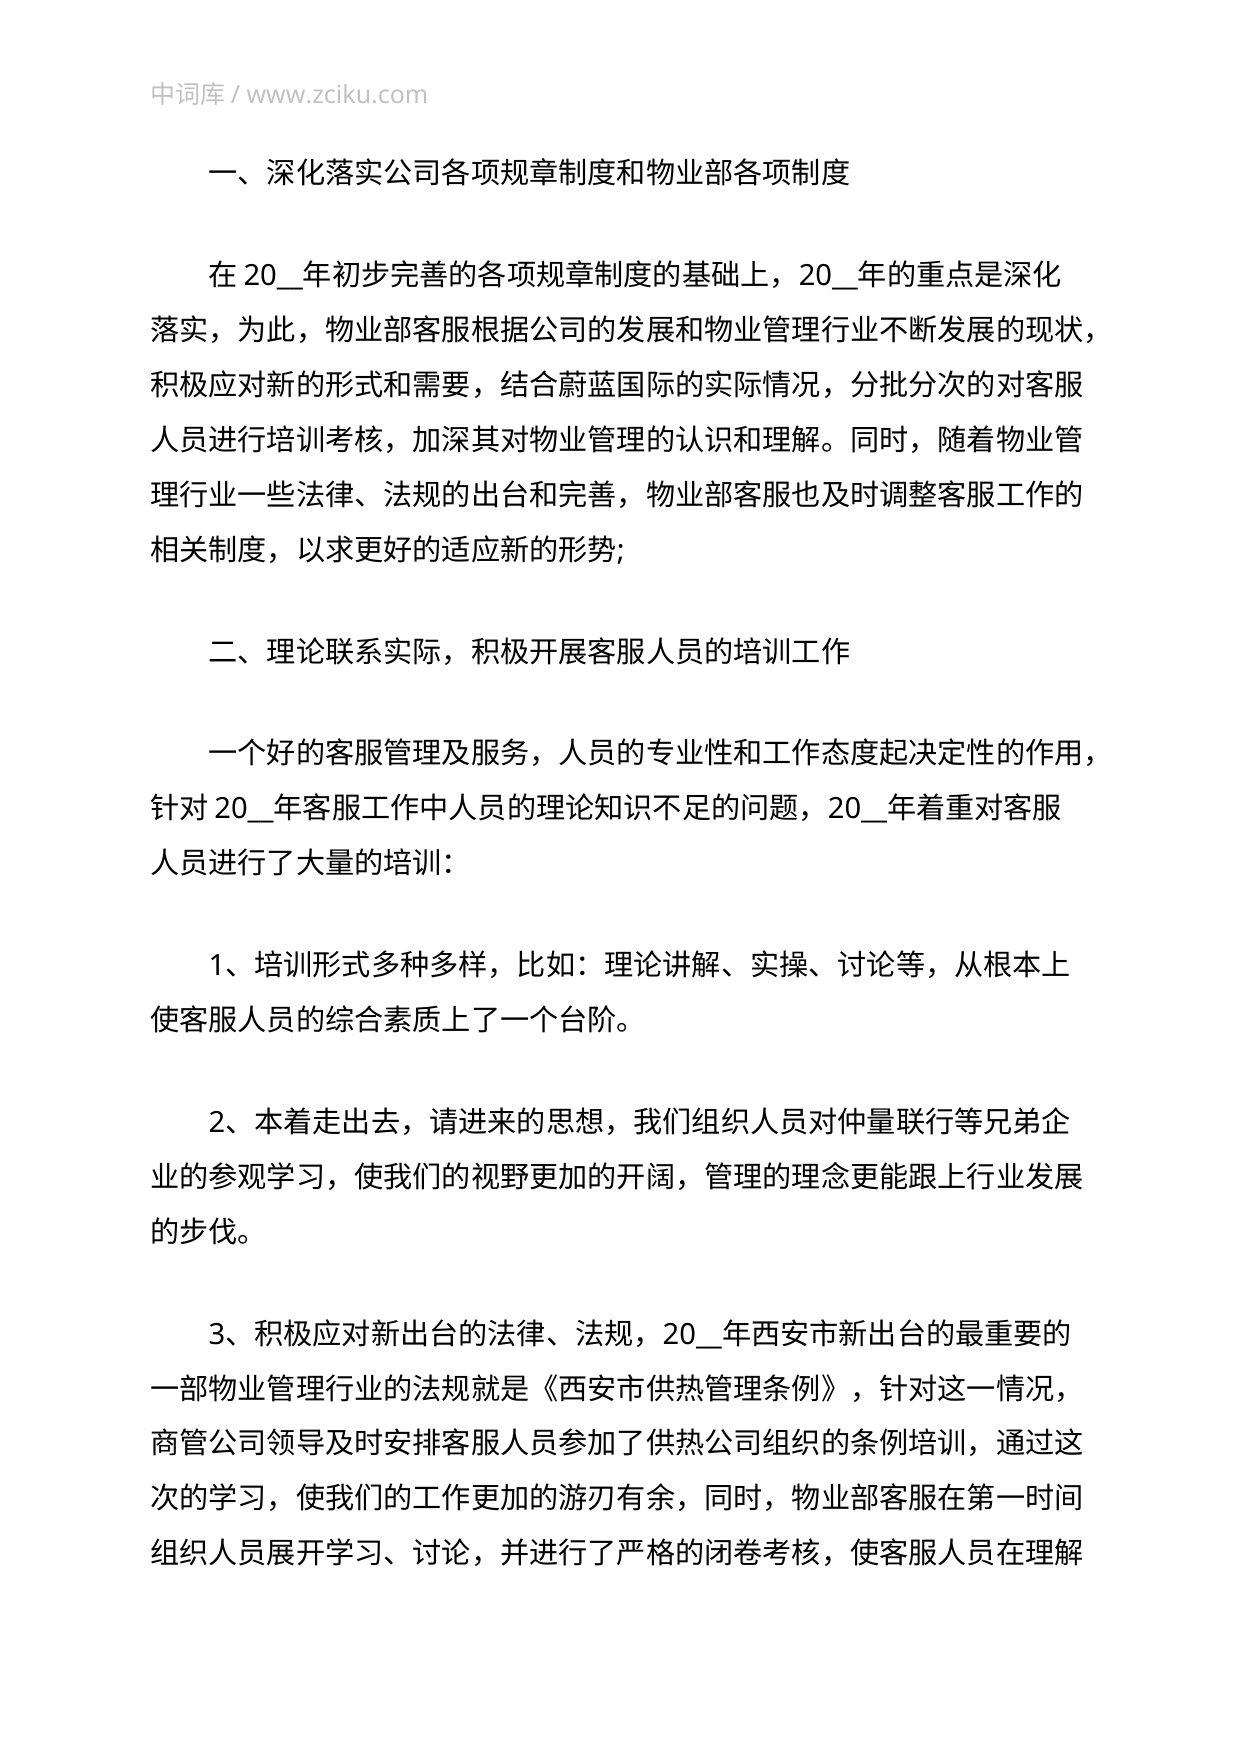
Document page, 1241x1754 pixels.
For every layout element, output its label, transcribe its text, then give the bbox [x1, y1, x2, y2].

text 一个好的客服管理及服务，人员的专业性和工作态度起决定性的作用，针对20__年客服工作中人员的理论知识不足的问题，20__年着重对客服人员进行了大量的培训： [150, 730, 1090, 882]
text 2、本着走出去，请进来的思想，我们组织人员对仲量联行等兄弟企业的参观学习，使我们的视野更加的开阔，管理的理念更能跟上行业发展的步伐。 [150, 1098, 1090, 1251]
text 一、深化落实公司各项规章制度和物业部各项制度 [150, 150, 1090, 192]
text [150, 1310, 1090, 1572]
text 在20__年初步完善的各项规章制度的基础上，20__年的重点是深化落实，为此，物业部客服根据公司的发展和物业管理行业不断发展的现状，积极应对新的形式和需要，结合蔚蓝国际的实际情况，分批分次的对客服人员进行培训考核，加深其对物业管理的认识和理解。同时，随着物业管理行业一些法律、法规的出台和完善，物业部客服也及时调整客服工作的相关制度，以求更好的适应新的形势; [150, 252, 1090, 569]
text 二、理论联系实际，积极开展客服人员的培训工作 [150, 628, 1090, 671]
text 1、培训形式多种多样，比如：理论讲解、实操、讨论等，从根本上使客服人员的综合素质上了一个台阶。 [150, 942, 1090, 1039]
